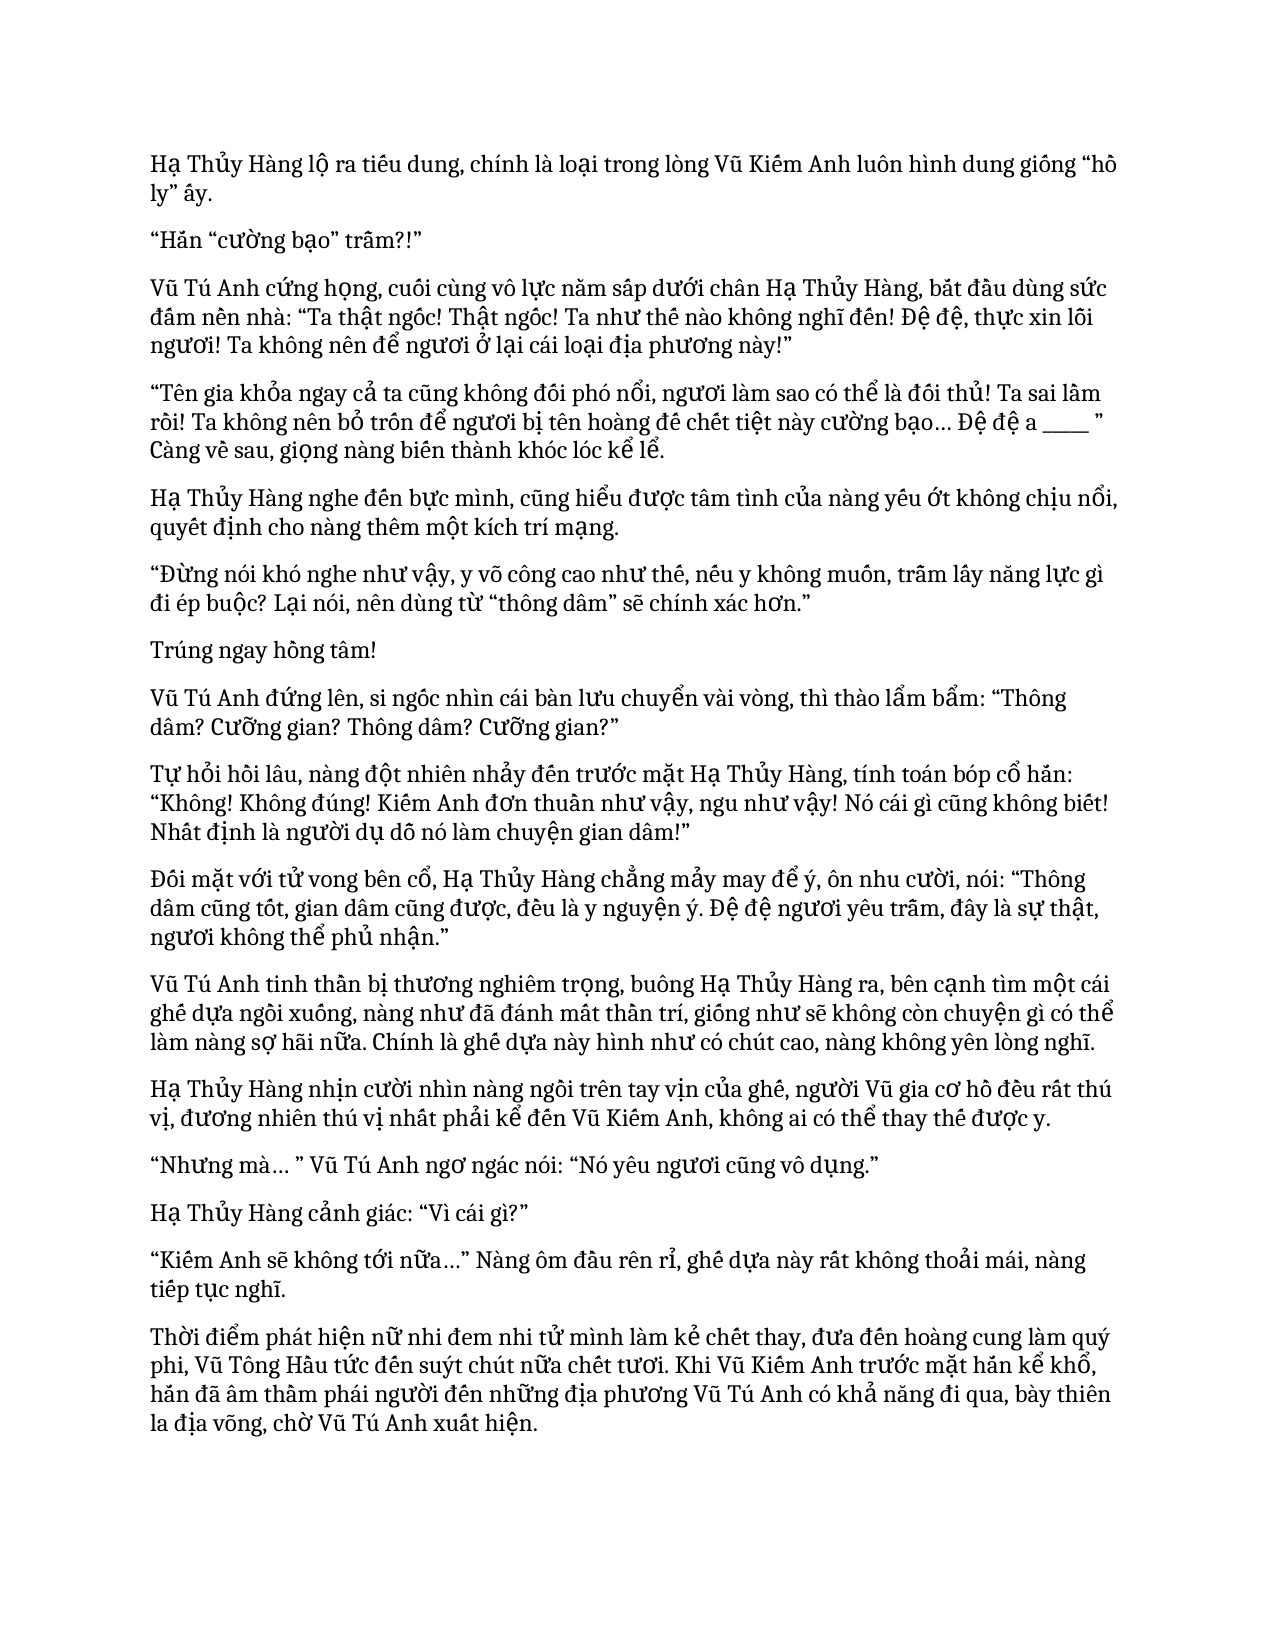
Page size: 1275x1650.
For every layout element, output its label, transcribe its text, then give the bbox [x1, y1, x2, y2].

text Tự hỏi hồi lâu, nàng đột nhiên nhảy đến trước mặt Hạ Thủy Hàng, tính toán bóp cổ hắn: “Không! Không đúng! Kiếm Anh đơn thuần như vậy, ngu như vậy! Nó cái gì cũng không biết! Nhất định là người dụ dỗ nó làm chuyện gian dâm!” [150, 760, 1125, 846]
text Thời điểm phát hiện nữ nhi đem nhi tử mình làm kẻ chết thay, đưa đến hoàng cung làm quý phi, Vũ Tông Hầu tức đến suýt chút nữa chết tươi. Khi Vũ Kiếm Anh trước mặt hắn kể khổ, hắn đã âm thầm phái người đến những địa phương Vũ Tú Anh có khả năng đi qua, bày thiên la địa võng, chờ Vũ Tú Anh xuất hiện. [150, 1322, 1125, 1437]
text Đối mặt với tử vong bên cổ, Hạ Thủy Hàng chẳng mảy may để ý, ôn nhu cười, nói: “Thông dâm cũng tốt, gian dâm cũng được, đều là y nguyện ý. Đệ đệ ngươi yêu trẫm, đây là sự thật, ngươi không thể phủ nhận.” [150, 865, 1125, 951]
text Hạ Thủy Hàng cảnh giác: “Vì cái gì?” [150, 1199, 1125, 1227]
text Vũ Tú Anh cứng họng, cuối cùng vô lực nằm sấp dưới chân Hạ Thủy Hàng, bắt đầu dùng sức đấm nền nhà: “Ta thật ngốc! Thật ngốc! Ta như thế nào không nghĩ đến! Đệ đệ, thực xin lỗi ngươi! Ta không nên để ngươi ở lại cái loại địa phương này!” [150, 274, 1125, 360]
text “Đừng nói khó nghe như vậy, y võ công cao như thế, nếu y không muốn, trẫm lấy năng lực gì đi ép buộc? Lại nói, nên dùng từ “thông dâm” sẽ chính xác hơn.” [150, 560, 1125, 617]
text “Hắn “cường bạo” trẫm?!” [150, 226, 1125, 255]
text Hạ Thủy Hàng nghe đến bực mình, cũng hiểu được tâm tình của nàng yếu ớt không chịu nổi, quyết định cho nàng thêm một kích trí mạng. [150, 484, 1125, 541]
text Vũ Tú Anh tinh thần bị thương nghiêm trọng, buông Hạ Thủy Hàng ra, bên cạnh tìm một cái ghế dựa ngồi xuống, nàng như đã đánh mất thần trí, giống như sẽ không còn chuyện gì có thể làm nàng sợ hãi nữa. Chính là ghế dựa này hình như có chút cao, nàng không yên lòng nghĩ. [150, 970, 1125, 1056]
text “Tên gia khỏa ngay cả ta cũng không đối phó nổi, ngươi làm sao có thể là đối thủ! Ta sai lầm rồi! Ta không nên bỏ trốn để ngươi bị tên hoàng đế chết tiệt này cường bạo… Đệ đệ a _____ ” Càng về sau, giọng nàng biến thành khóc lóc kể lể. [150, 379, 1125, 465]
text Hạ Thủy Hàng lộ ra tiếu dung, chính là loại trong lòng Vũ Kiếm Anh luôn hình dung giống “hồ ly” ấy. [150, 150, 1125, 207]
text “Kiếm Anh sẽ không tới nữa…” Nàng ôm đầu rên rỉ, ghế dựa này rất không thoải mái, nàng tiếp tục nghĩ. [150, 1246, 1125, 1304]
text Vũ Tú Anh đứng lên, si ngốc nhìn cái bàn lưu chuyển vài vòng, thì thào lẩm bẩm: “Thông dâm? Cưỡng gian? Thông dâm? Cưỡng gian?” [150, 684, 1125, 741]
text “Nhưng mà… ” Vũ Tú Anh ngơ ngác nói: “Nó yêu ngươi cũng vô dụng.” [150, 1151, 1125, 1180]
text Hạ Thủy Hàng nhịn cười nhìn nàng ngồi trên tay vịn của ghế, người Vũ gia cơ hồ đều rất thú vị, đương nhiên thú vị nhất phải kể đến Vũ Kiếm Anh, không ai có thể thay thế được y. [150, 1075, 1125, 1132]
text Trúng ngay hồng tâm! [150, 636, 1125, 665]
